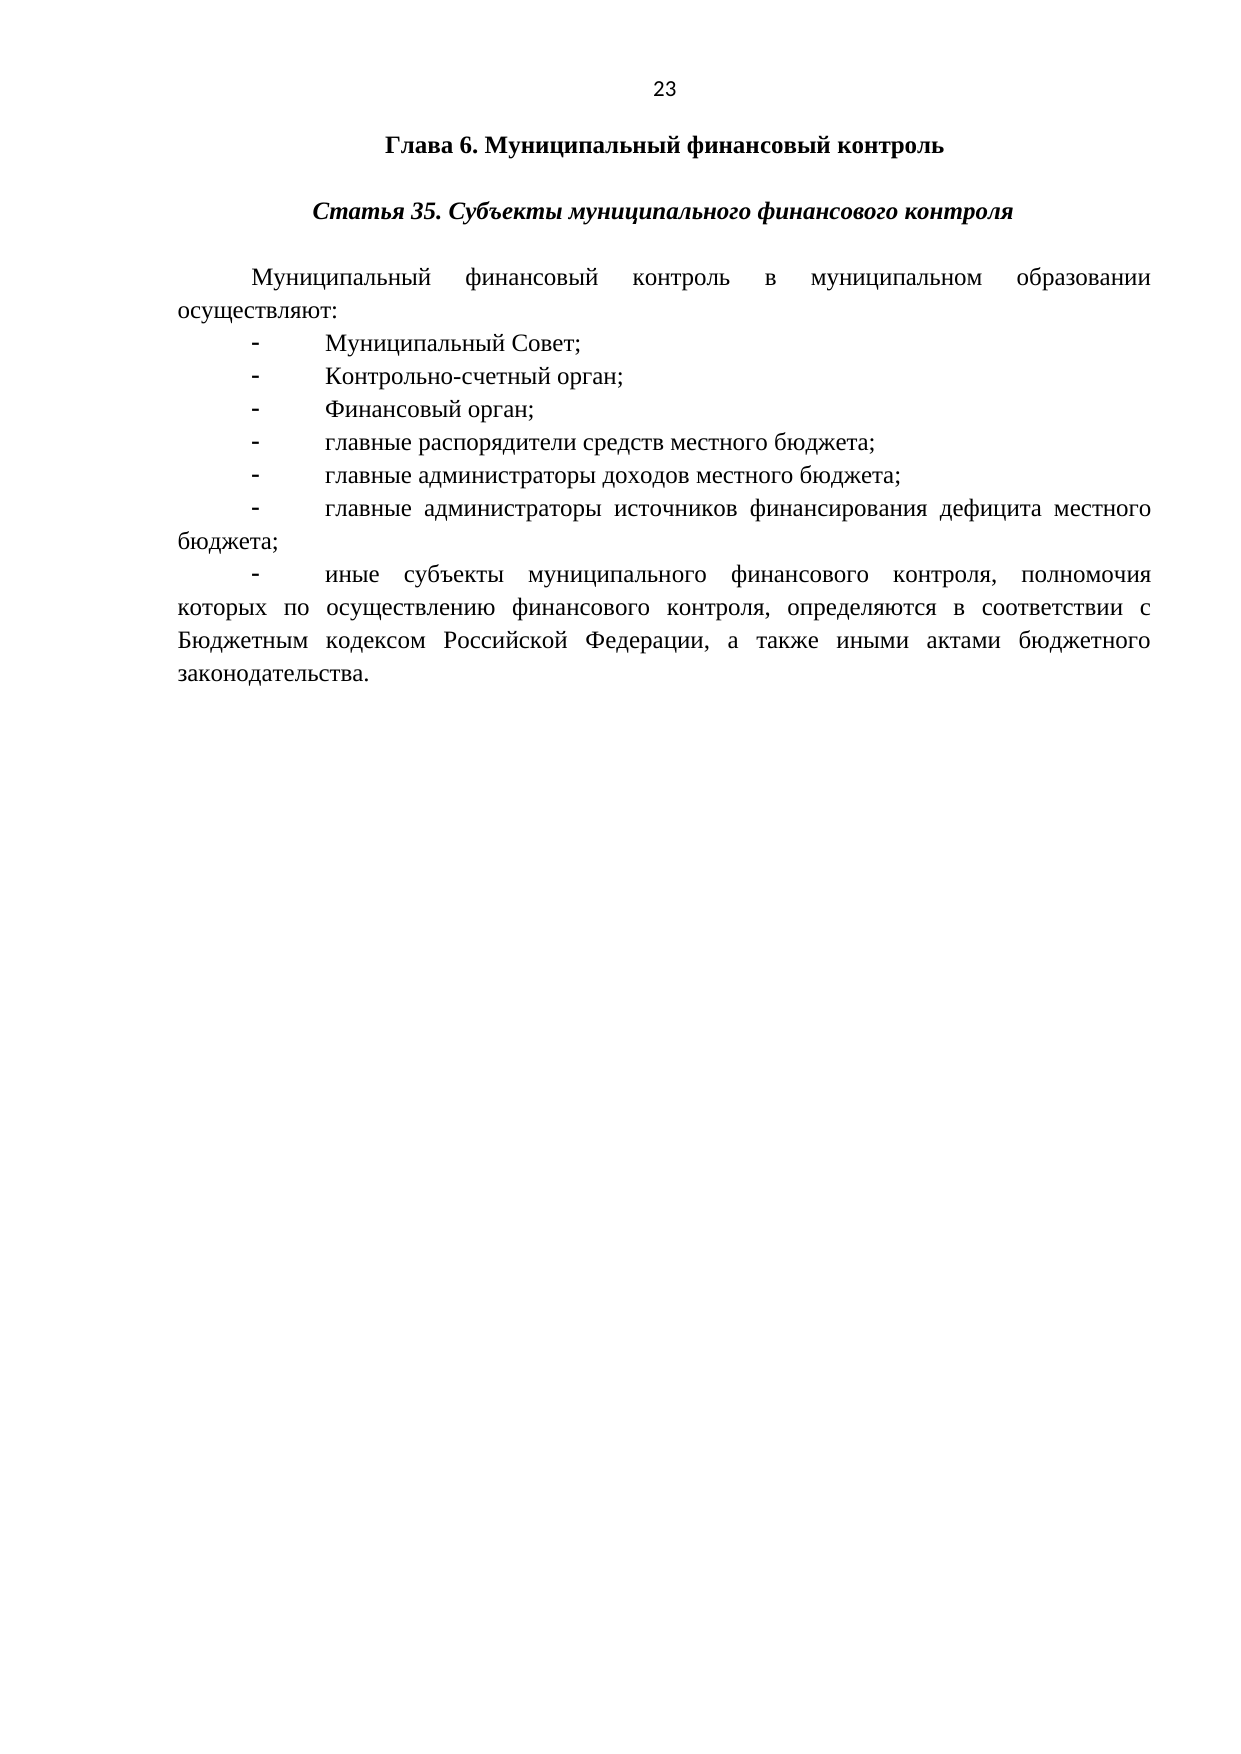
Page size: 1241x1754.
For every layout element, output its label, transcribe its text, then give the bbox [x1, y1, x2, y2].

list Финансовый орган; [177, 394, 1152, 423]
list Контрольно-счетный орган; [177, 361, 1152, 390]
text Муниципальный финансовый контроль в муниципальном образовании осуществляют: [177, 262, 1152, 324]
list Муниципальный Совет; [177, 328, 1152, 357]
list иные субъекты муниципального финансового контроля, полномочия которых по осуществлению финансового контроля, определяются в соответствии с Бюджетным кодексом Российской Федерации, а также иными актами бюджетного законодательства. [177, 559, 1152, 687]
list главные администраторы источников финансирования дефицита местного бюджета; [177, 493, 1152, 555]
text Статья 35. Субъекты муниципального финансового контроля [177, 196, 1152, 224]
list главные администраторы доходов местного бюджета; [177, 460, 1152, 489]
text Глава 6. Муниципальный финансовый контроль [177, 130, 1152, 158]
list главные распорядители средств местного бюджета; [177, 427, 1152, 456]
